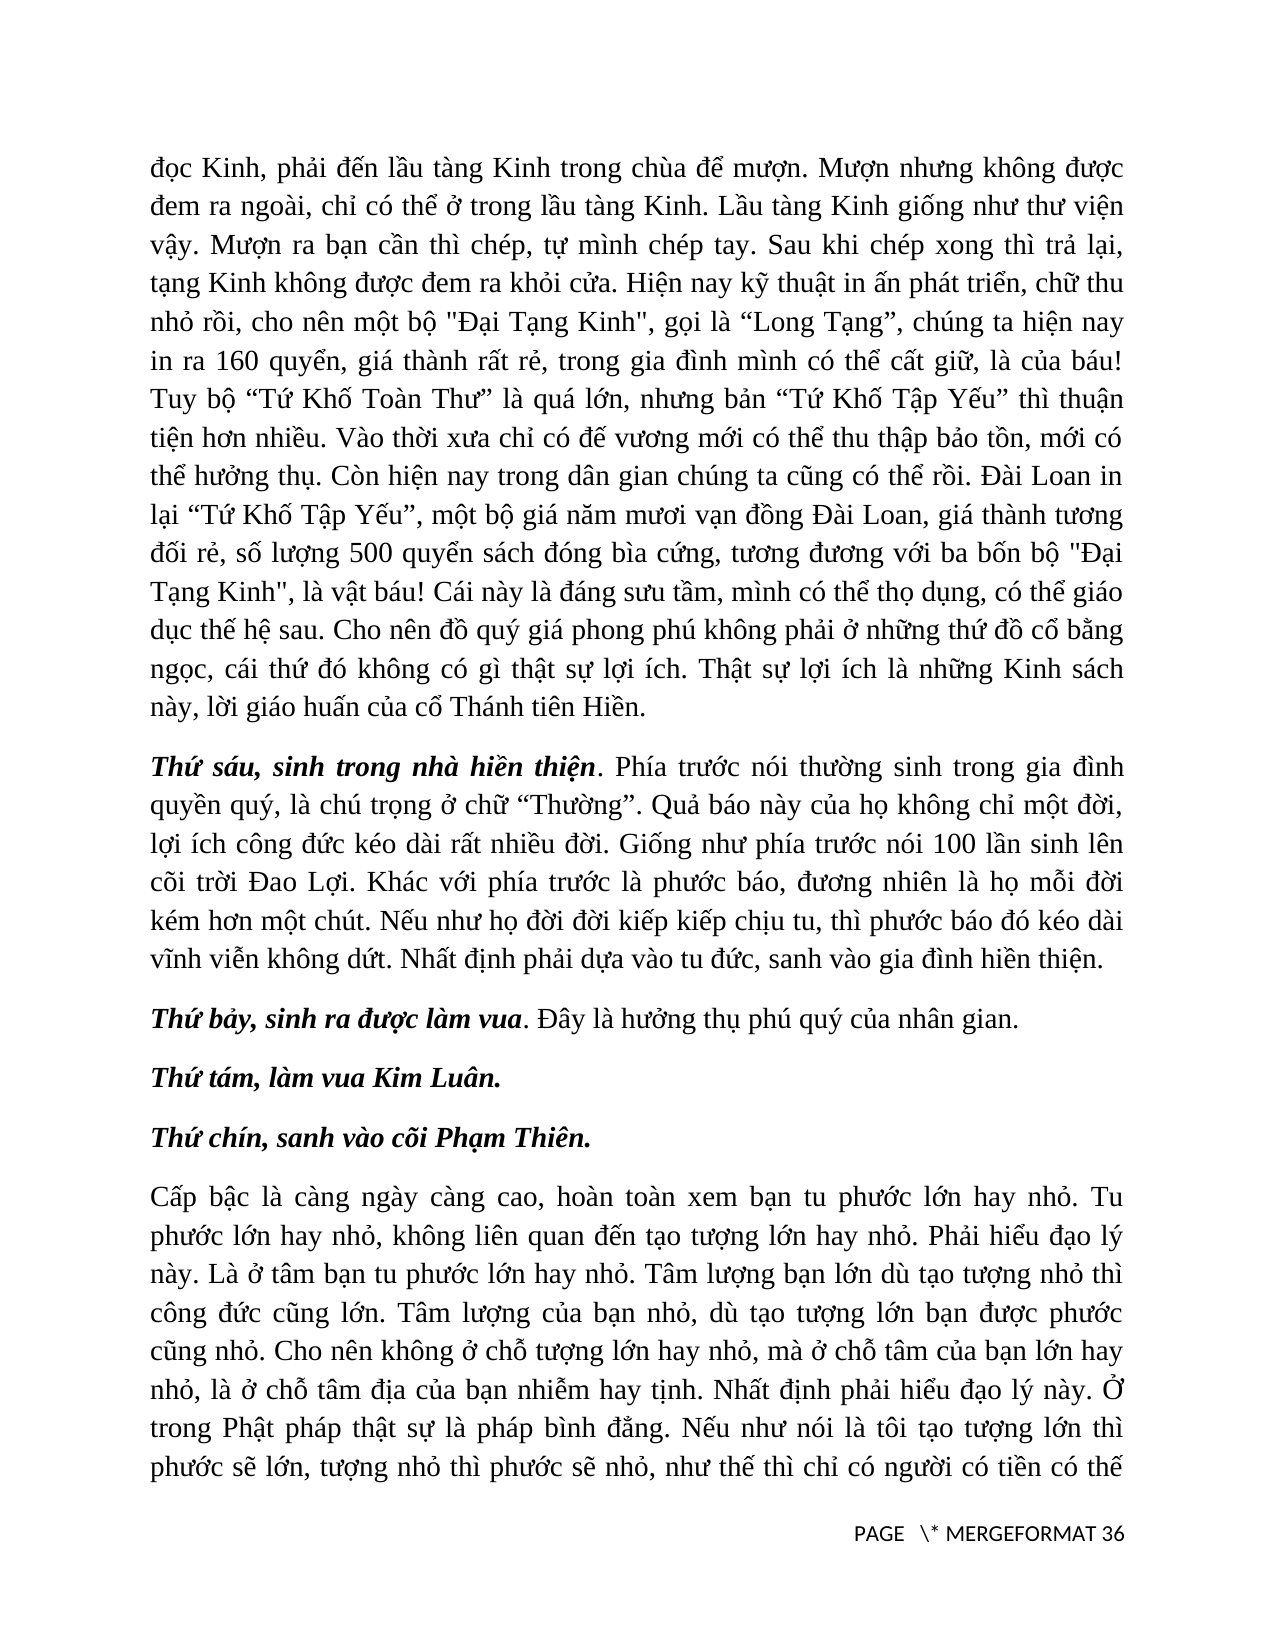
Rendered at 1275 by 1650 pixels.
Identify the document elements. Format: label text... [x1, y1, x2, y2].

text Thứ chín, sanh vào cõi Phạm Thiên. [150, 1120, 1125, 1153]
text Thứ sáu, sinh trong nhà hiền thiện. Phía trước nói thường sinh trong gia đình quyền quý, là chú trọng ở chữ “Thường”. Quả báo này của họ không chỉ một đời, lợi ích công đức kéo dài rất nhiều đời. Giống như phía trước nói 100 lần sinh lên cõi trời Đao Lợi. Khác với phía trước là phước báo, đương nhiên là họ mỗi đời kém hơn một chút. Nếu như họ đời đời kiếp kiếp chịu tu, thì phước báo đó kéo dài vĩnh viễn không dứt. Nhất định phải dựa vào tu đức, sanh vào gia đình hiền thiện. [150, 749, 1125, 975]
text Thứ tám, làm vua Kim Luân. [150, 1060, 1125, 1094]
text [150, 150, 1125, 723]
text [150, 1179, 1125, 1482]
text Thứ bảy, sinh ra được làm vua. Đây là hưởng thụ phú quý của nhân gian. [150, 1001, 1125, 1034]
